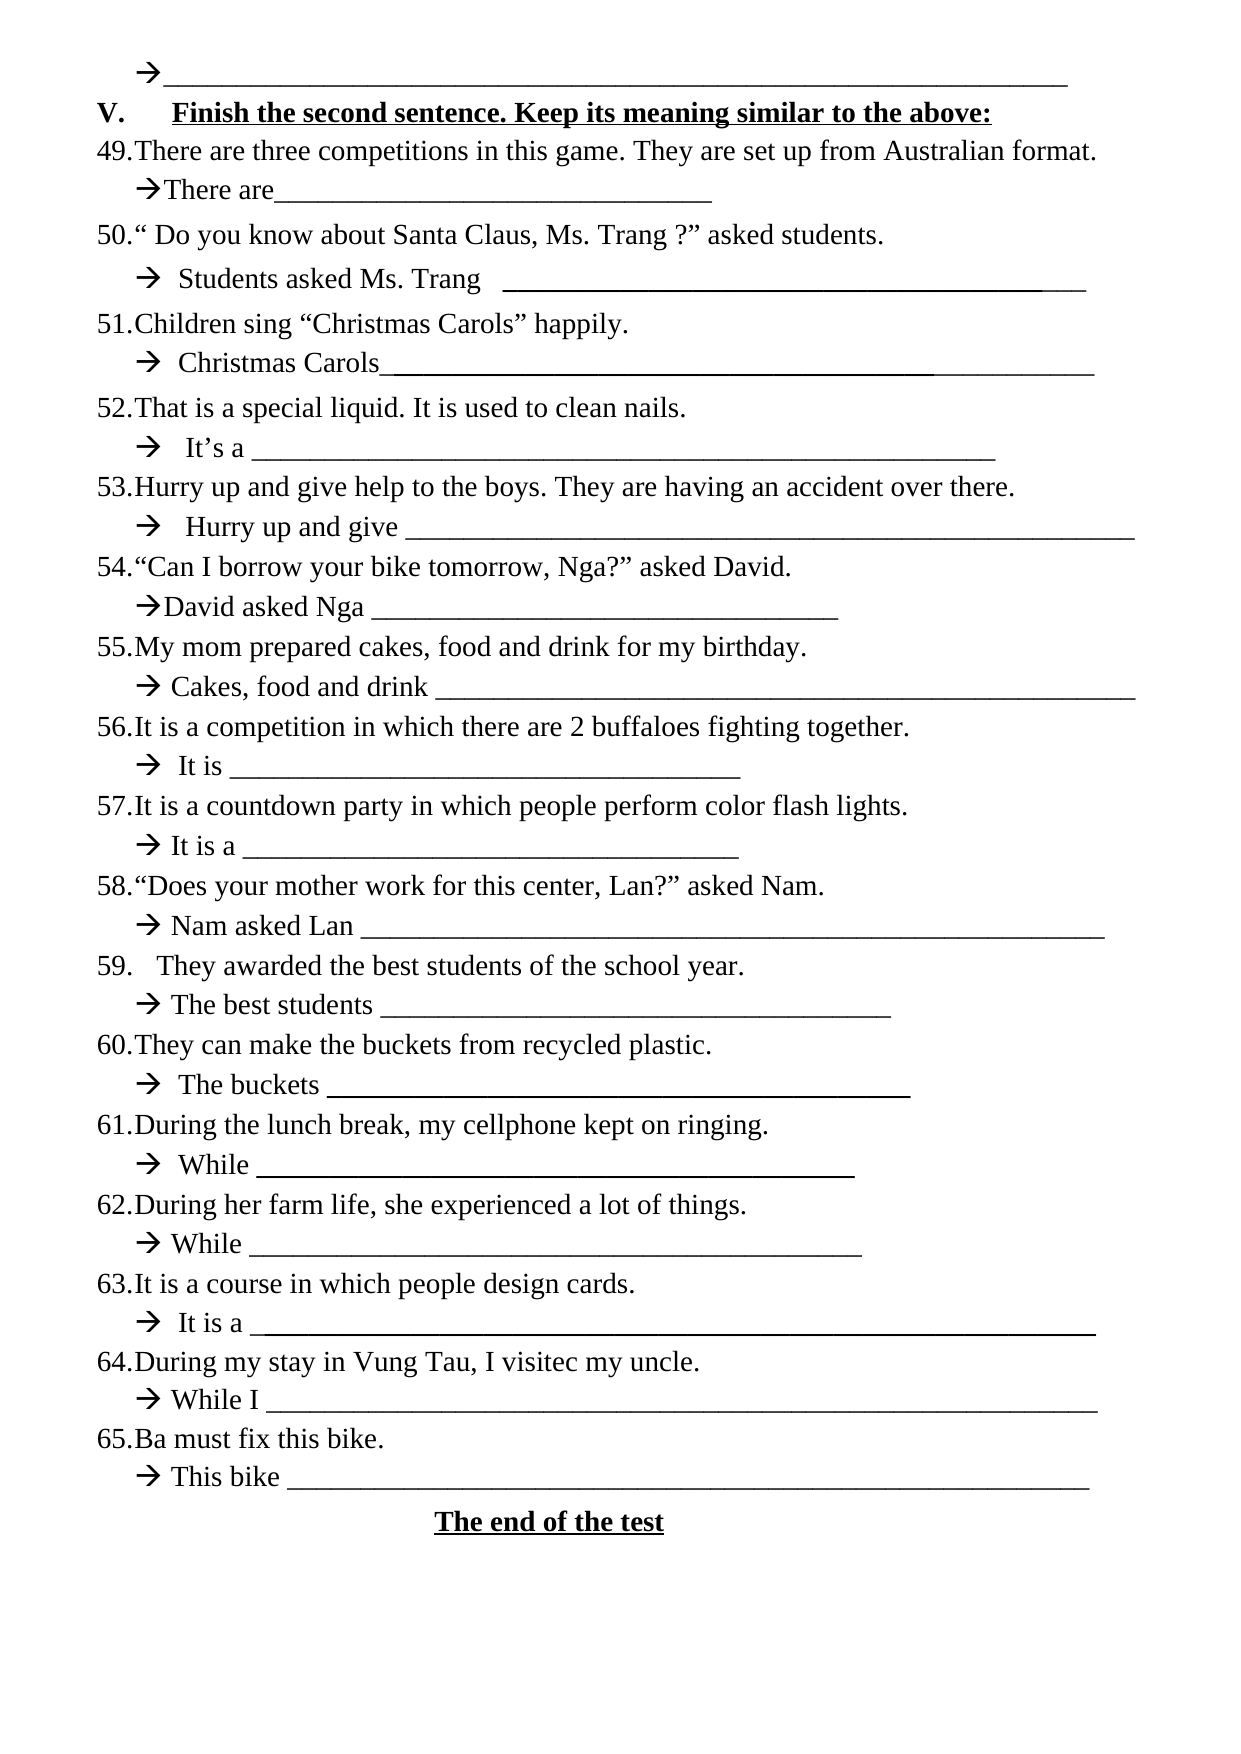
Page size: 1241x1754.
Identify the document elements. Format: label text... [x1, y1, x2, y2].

list “Does your mother work for this center, Lan?” asked Nam. [97, 868, 1153, 902]
list It is a countdown party in which people perform color flash lights. [97, 788, 1153, 822]
list There are three competitions in this game. They are set up from Australian format. [97, 133, 1153, 167]
list Ba must fix this bike. [97, 1421, 1153, 1454]
text It’s a ___________________________________________________ [134, 430, 1153, 463]
list Christmas Carols_________________________________________________ [134, 345, 1153, 379]
list There are______________________________ [134, 172, 1153, 206]
text While _________________________________________ [134, 1147, 1153, 1181]
text The buckets ________________________________________ [134, 1067, 1153, 1101]
text David asked Nga ________________________________ [134, 589, 1153, 623]
list That is a special liquid. It is used to clean nails. [97, 390, 1153, 423]
text The end of the test [353, 1504, 1153, 1538]
text Cakes, food and drink ________________________________________________ [134, 669, 1153, 702]
list It is a __________________________________________________________ [134, 1305, 1153, 1339]
list Finish the second sentence. Keep its meaning similar to the above: [97, 95, 1153, 128]
text It is a __________________________________ [134, 828, 1153, 862]
text Nam asked Lan ___________________________________________________ [134, 908, 1153, 941]
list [134, 56, 1153, 90]
list Hurry up and give help to the boys. They are having an accident over there. [97, 469, 1153, 503]
list They awarded the best students of the school year. [97, 948, 1153, 981]
list While I _________________________________________________________ [134, 1382, 1153, 1416]
list Children sing “Christmas Carols” happily. [97, 306, 1153, 340]
list My mom prepared cakes, food and drink for my birthday. [97, 629, 1153, 662]
list “ Do you know about Santa Claus, Ms. Trang ?” asked students. [97, 217, 1153, 250]
list This bike _______________________________________________________ [134, 1459, 1153, 1493]
text Hurry up and give __________________________________________________ [134, 509, 1153, 543]
list During my stay in Vung Tau, I visitec my uncle. [97, 1344, 1153, 1377]
text Students asked Ms. Trang ________________________________________ [134, 262, 1153, 295]
list During her farm life, she experienced a lot of things. [97, 1187, 1153, 1220]
list During the lunch break, my cellphone kept on ringing. [97, 1107, 1153, 1141]
list “Can I borrow your bike tomorrow, Nga?” asked David. [97, 549, 1153, 583]
text While __________________________________________ [134, 1227, 1153, 1260]
list They can make the buckets from recycled plastic. [97, 1027, 1153, 1061]
text The best students ___________________________________ [134, 987, 1153, 1021]
text It is ___________________________________ [134, 748, 1153, 782]
list It is a course in which people design cards. [97, 1266, 1153, 1300]
list It is a competition in which there are 2 buffaloes fighting together. [97, 709, 1153, 742]
